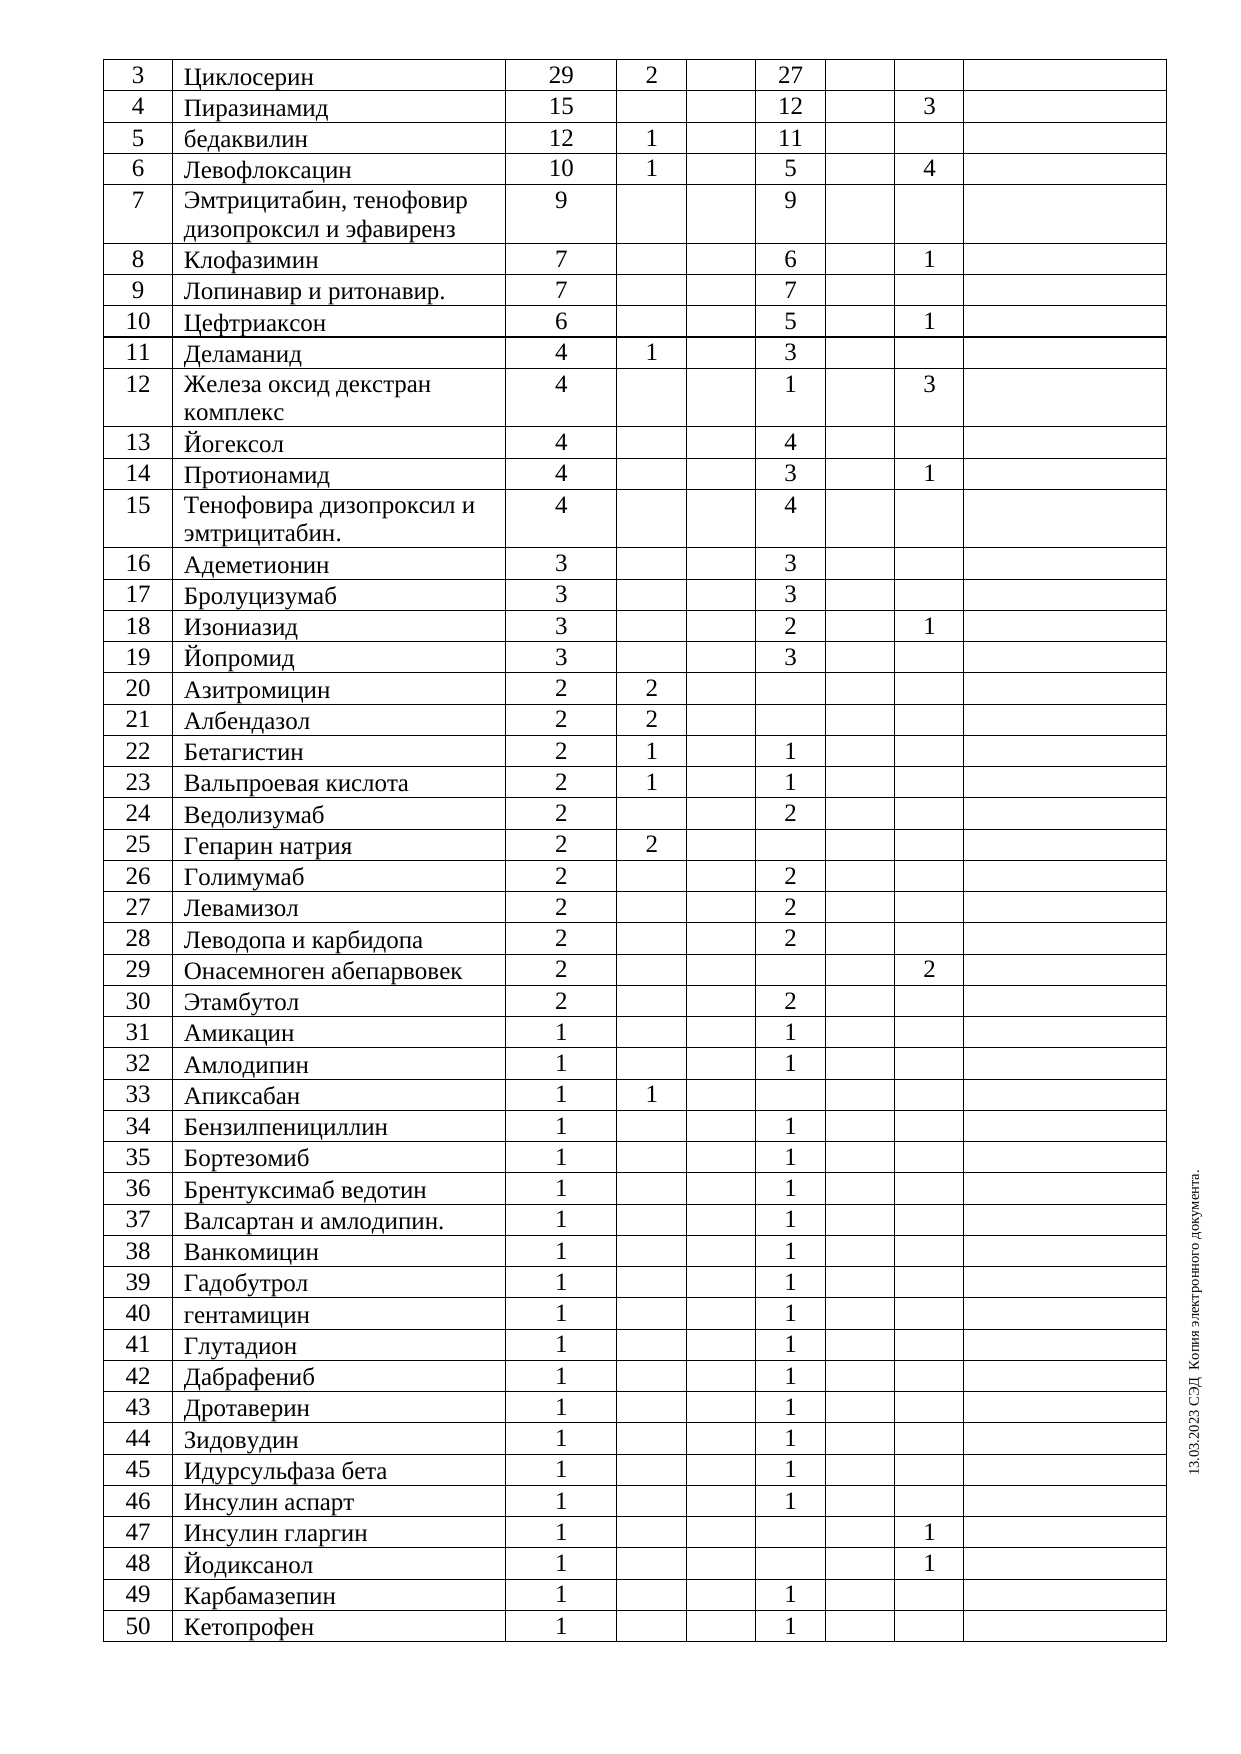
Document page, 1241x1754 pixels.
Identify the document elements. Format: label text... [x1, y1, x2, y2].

table_cell [687, 1142, 755, 1172]
table_cell Йопромид [173, 642, 505, 672]
table_cell [964, 1455, 1166, 1485]
table_cell Амлодипин [173, 1048, 505, 1078]
table_cell [826, 1298, 894, 1328]
table_cell [826, 673, 894, 703]
table_cell 2 [506, 830, 616, 860]
table_cell [617, 369, 686, 426]
table_cell [687, 1580, 755, 1610]
table_cell [895, 705, 963, 735]
table_cell 7 [506, 275, 616, 305]
table_cell 25 [104, 830, 172, 860]
table_cell 29 [104, 955, 172, 985]
table_cell Дротаверин [173, 1392, 505, 1422]
table_cell [964, 1080, 1166, 1110]
table_cell [964, 1392, 1166, 1422]
table_cell [617, 923, 686, 953]
table_cell [964, 923, 1166, 953]
table_cell [687, 1236, 755, 1266]
table_cell [964, 1017, 1166, 1047]
table_cell 1 [756, 1298, 825, 1328]
table_cell 3 [506, 642, 616, 672]
table_cell [756, 955, 825, 985]
table_cell Бортезомиб [173, 1142, 505, 1172]
table_cell 12 [756, 91, 825, 122]
table_cell 3 [756, 459, 825, 489]
table_cell 2 [506, 673, 616, 703]
table_cell Зидовудин [173, 1423, 505, 1453]
table_cell [687, 923, 755, 953]
table_cell [687, 1017, 755, 1047]
table_cell [826, 427, 894, 457]
table_cell [687, 611, 755, 641]
table_cell [895, 1267, 963, 1297]
table_cell 1 [756, 767, 825, 797]
table_cell 1 [506, 1017, 616, 1047]
table_cell 4 [506, 490, 616, 547]
table_cell [687, 154, 755, 184]
table_cell [687, 1392, 755, 1422]
table_cell 9 [104, 275, 172, 305]
table_cell [687, 244, 755, 274]
table_cell [895, 986, 963, 1016]
table_cell 17 [104, 580, 172, 610]
table_cell [895, 123, 963, 153]
table_cell 1 [506, 1048, 616, 1078]
table_cell [964, 1111, 1166, 1141]
table_cell 20 [104, 673, 172, 703]
table_cell [964, 1142, 1166, 1172]
table_cell [964, 1548, 1166, 1578]
table_cell [826, 60, 894, 90]
table_cell 3 [895, 369, 963, 426]
table_cell Инсулин гларгин [173, 1517, 505, 1547]
table_cell Апиксабан [173, 1080, 505, 1110]
table_cell [826, 1048, 894, 1078]
table_cell 10 [104, 306, 172, 336]
table_cell 2 [506, 861, 616, 891]
table_cell [617, 1236, 686, 1266]
table_cell [826, 548, 894, 578]
table_cell [617, 244, 686, 274]
table_cell 7 [104, 185, 172, 243]
table_cell [964, 1423, 1166, 1453]
table_cell [687, 185, 755, 243]
table_cell Эмтрицитабин, тенофовир дизопроксил и эфавиренз [173, 185, 505, 243]
table_cell [617, 1548, 686, 1578]
table_cell [826, 91, 894, 122]
table_cell [687, 580, 755, 610]
table_cell [826, 275, 894, 305]
table_cell [756, 1517, 825, 1547]
table_cell [964, 1298, 1166, 1328]
table_cell [687, 1486, 755, 1516]
table_cell 1 [506, 1517, 616, 1547]
table_cell 2 [506, 955, 616, 985]
table_cell [617, 1486, 686, 1516]
table_cell Бетагистин [173, 736, 505, 766]
table_cell [826, 1455, 894, 1485]
table_cell 2 [756, 892, 825, 922]
table_cell [895, 767, 963, 797]
table_cell 44 [104, 1423, 172, 1453]
table_cell [895, 892, 963, 922]
table_cell [964, 1236, 1166, 1266]
table_cell 50 [104, 1611, 172, 1641]
table_cell [826, 123, 894, 153]
table_cell 1 [756, 1267, 825, 1297]
table_cell 1 [756, 1423, 825, 1453]
table_cell 2 [506, 705, 616, 735]
table_cell [687, 1611, 755, 1641]
table_cell [826, 1205, 894, 1235]
table_cell 1 [506, 1205, 616, 1235]
table_cell [617, 91, 686, 122]
table_cell 39 [104, 1267, 172, 1297]
table_cell [895, 1361, 963, 1391]
table_cell [826, 338, 894, 368]
table_cell [617, 1423, 686, 1453]
table_cell 1 [506, 1173, 616, 1203]
table_cell 2 [617, 830, 686, 860]
table_cell Пиразинамид [173, 91, 505, 122]
table_cell 1 [756, 1205, 825, 1235]
table_cell [617, 1330, 686, 1360]
table_cell 1 [895, 306, 963, 336]
table_cell [617, 892, 686, 922]
table_cell [687, 736, 755, 766]
table_cell 4 [506, 369, 616, 426]
table_cell 35 [104, 1142, 172, 1172]
table_cell 42 [104, 1361, 172, 1391]
table_cell [826, 1236, 894, 1266]
table_cell 33 [104, 1080, 172, 1110]
table_cell [687, 1267, 755, 1297]
table_cell [964, 338, 1166, 368]
table_cell [617, 1517, 686, 1547]
table_cell 3 [895, 91, 963, 122]
table_cell [826, 923, 894, 953]
table_cell [964, 275, 1166, 305]
table_cell 1 [895, 1548, 963, 1578]
table_cell [964, 459, 1166, 489]
table_cell 9 [506, 185, 616, 243]
table_cell [826, 1548, 894, 1578]
table_cell [826, 1517, 894, 1547]
table_cell 4 [756, 490, 825, 547]
table_cell [895, 1580, 963, 1610]
table_cell 31 [104, 1017, 172, 1047]
table_cell Лопинавир и ритонавир. [173, 275, 505, 305]
table_cell 28 [104, 923, 172, 953]
table_cell 2 [895, 955, 963, 985]
table_cell 34 [104, 1111, 172, 1141]
table_cell [826, 369, 894, 426]
table_cell 1 [895, 611, 963, 641]
table_cell [895, 736, 963, 766]
table_cell [617, 459, 686, 489]
table_cell [895, 1142, 963, 1172]
table_cell [826, 459, 894, 489]
table_cell [964, 490, 1166, 547]
table_cell 2 [506, 923, 616, 953]
table_cell Инсулин аспарт [173, 1486, 505, 1516]
table_cell [964, 154, 1166, 184]
table_cell [964, 861, 1166, 891]
table_cell 1 [506, 1580, 616, 1610]
table_cell [617, 1611, 686, 1641]
table_cell [687, 986, 755, 1016]
table_cell [826, 830, 894, 860]
table_cell Тенофовира дизопроксил и эмтрицитабин. [173, 490, 505, 547]
table_cell 1 [756, 1017, 825, 1047]
table_cell 6 [756, 244, 825, 274]
table_cell [895, 1392, 963, 1422]
table_cell 2 [617, 673, 686, 703]
table_cell [826, 798, 894, 828]
table_cell 24 [104, 798, 172, 828]
table_cell [964, 1486, 1166, 1516]
table_cell [964, 611, 1166, 641]
table_cell [964, 673, 1166, 703]
table_cell [964, 123, 1166, 153]
table_cell 16 [104, 548, 172, 578]
table_cell Онасемноген абепарвовек [173, 955, 505, 985]
table_cell Гадобутрол [173, 1267, 505, 1297]
table_cell [964, 185, 1166, 243]
table_cell [687, 459, 755, 489]
table_cell [826, 1361, 894, 1391]
table_cell [964, 955, 1166, 985]
table_cell 4 [895, 154, 963, 184]
table_cell [895, 60, 963, 90]
table_cell [617, 275, 686, 305]
table_cell [687, 892, 755, 922]
table_cell 1 [756, 1361, 825, 1391]
table_cell [687, 1080, 755, 1110]
table_cell [826, 185, 894, 243]
table_cell [756, 830, 825, 860]
table_cell [687, 427, 755, 457]
table_cell [617, 1455, 686, 1485]
table_cell [826, 490, 894, 547]
table_cell [895, 1330, 963, 1360]
table_cell 41 [104, 1330, 172, 1360]
table_cell 2 [506, 736, 616, 766]
table_cell [687, 705, 755, 735]
table_cell 1 [617, 123, 686, 153]
table_cell Леводопа и карбидопа [173, 923, 505, 953]
table_cell [617, 1267, 686, 1297]
table_cell [687, 642, 755, 672]
table_cell 1 [756, 1048, 825, 1078]
table_cell [964, 1580, 1166, 1610]
table_cell [895, 1423, 963, 1453]
table_cell 1 [506, 1611, 616, 1641]
table_cell Валсартан и амлодипин. [173, 1205, 505, 1235]
table_cell [826, 580, 894, 610]
table_cell [617, 798, 686, 828]
table_cell 47 [104, 1517, 172, 1547]
table_cell [617, 611, 686, 641]
table_cell 1 [506, 1080, 616, 1110]
table_cell [687, 338, 755, 368]
table_cell 1 [756, 1611, 825, 1641]
table_cell [756, 705, 825, 735]
table_cell [964, 830, 1166, 860]
table_cell [687, 1517, 755, 1547]
table_cell [964, 91, 1166, 122]
table_cell [895, 673, 963, 703]
table_cell 1 [617, 767, 686, 797]
table_cell 43 [104, 1392, 172, 1422]
table_cell [964, 705, 1166, 735]
table_cell 3 [756, 642, 825, 672]
table_cell 1 [895, 1517, 963, 1547]
table_cell [895, 1298, 963, 1328]
table_cell [617, 427, 686, 457]
table_cell [964, 767, 1166, 797]
table_cell 2 [617, 705, 686, 735]
table_cell [826, 1080, 894, 1110]
table_cell 6 [506, 306, 616, 336]
table_cell [826, 767, 894, 797]
table_cell Левамизол [173, 892, 505, 922]
table_cell 4 [506, 427, 616, 457]
table_cell 36 [104, 1173, 172, 1203]
table_cell 49 [104, 1580, 172, 1610]
table_cell [964, 892, 1166, 922]
table_cell 12 [506, 123, 616, 153]
table_cell 1 [506, 1392, 616, 1422]
table_cell [895, 1236, 963, 1266]
table_cell [964, 548, 1166, 578]
table_cell 38 [104, 1236, 172, 1266]
table_cell 14 [104, 459, 172, 489]
table_cell [964, 1330, 1166, 1360]
table_cell 1 [506, 1267, 616, 1297]
table_cell 29 [506, 60, 616, 90]
table_cell [964, 798, 1166, 828]
table_cell 1 [756, 1455, 825, 1485]
table_cell [617, 1580, 686, 1610]
table_cell 7 [756, 275, 825, 305]
table_cell 46 [104, 1486, 172, 1516]
table_cell 1 [617, 154, 686, 184]
table_cell [617, 1205, 686, 1235]
table_cell [895, 1205, 963, 1235]
table_cell 3 [756, 580, 825, 610]
table_cell 1 [756, 1236, 825, 1266]
table_cell 1 [756, 1330, 825, 1360]
table_cell [826, 736, 894, 766]
table_cell Дабрафениб [173, 1361, 505, 1391]
table_cell 10 [506, 154, 616, 184]
table_cell [687, 123, 755, 153]
table_cell 1 [506, 1298, 616, 1328]
table_cell 1 [506, 1455, 616, 1485]
table_cell Албендазол [173, 705, 505, 735]
table_cell Йогексол [173, 427, 505, 457]
table_cell 12 [104, 369, 172, 426]
table_cell [617, 1298, 686, 1328]
table_cell 40 [104, 1298, 172, 1328]
table_cell [687, 955, 755, 985]
table_cell Бролуцизумаб [173, 580, 505, 610]
table_cell [895, 1173, 963, 1203]
table_cell [687, 1455, 755, 1485]
table_cell [964, 427, 1166, 457]
table_cell 27 [756, 60, 825, 90]
table_cell 22 [104, 736, 172, 766]
table_cell 2 [506, 798, 616, 828]
table_cell 37 [104, 1205, 172, 1235]
table_cell [895, 830, 963, 860]
table_cell [826, 1173, 894, 1203]
table_cell 1 [506, 1330, 616, 1360]
table_cell [964, 1205, 1166, 1235]
table_cell [687, 1548, 755, 1578]
table_cell 3 [756, 338, 825, 368]
table_cell [617, 1392, 686, 1422]
table_cell [756, 673, 825, 703]
table_cell [895, 275, 963, 305]
table_cell [964, 1611, 1166, 1641]
table_cell Голимумаб [173, 861, 505, 891]
table_cell [617, 955, 686, 985]
table_cell 30 [104, 986, 172, 1016]
table_cell [895, 1486, 963, 1516]
table_cell [617, 1111, 686, 1141]
table_cell Бензилпенициллин [173, 1111, 505, 1141]
table_cell 1 [895, 459, 963, 489]
table_cell [964, 580, 1166, 610]
table_cell [826, 642, 894, 672]
table_cell 1 [895, 244, 963, 274]
table_cell [687, 1298, 755, 1328]
table_cell [687, 369, 755, 426]
table_cell [826, 611, 894, 641]
table_cell Вальпроевая кислота [173, 767, 505, 797]
table_cell Кетопрофен [173, 1611, 505, 1641]
table_cell 2 [756, 861, 825, 891]
table_cell [617, 642, 686, 672]
table_cell Деламанид [173, 338, 505, 368]
table_cell [687, 1361, 755, 1391]
table_cell 48 [104, 1548, 172, 1578]
table_cell [895, 1080, 963, 1110]
table_cell [687, 490, 755, 547]
table_cell [964, 60, 1166, 90]
table_cell [895, 1048, 963, 1078]
table_cell [826, 1017, 894, 1047]
table_cell Клофазимин [173, 244, 505, 274]
table_cell [895, 1111, 963, 1141]
table_cell [826, 1423, 894, 1453]
table_cell [826, 1142, 894, 1172]
table_cell 2 [506, 986, 616, 1016]
table_cell [964, 1267, 1166, 1297]
table_cell [964, 736, 1166, 766]
table_cell [617, 1048, 686, 1078]
table_cell [895, 580, 963, 610]
table_cell [756, 1080, 825, 1110]
table_cell 45 [104, 1455, 172, 1485]
table_cell [826, 1267, 894, 1297]
table_cell 2 [617, 60, 686, 90]
table_cell [895, 923, 963, 953]
table_cell [826, 1330, 894, 1360]
table_cell 5 [104, 123, 172, 153]
table_cell [895, 1611, 963, 1641]
table_cell 1 [756, 1142, 825, 1172]
table_cell [895, 427, 963, 457]
table_cell [964, 369, 1166, 426]
table_cell Глутадион [173, 1330, 505, 1360]
table_cell 2 [756, 986, 825, 1016]
table_cell 3 [506, 548, 616, 578]
table_cell [964, 1173, 1166, 1203]
table_cell Цефтриаксон [173, 306, 505, 336]
table_cell [895, 548, 963, 578]
table_cell [826, 244, 894, 274]
table_cell 11 [756, 123, 825, 153]
table_cell [964, 1048, 1166, 1078]
table_cell [826, 1392, 894, 1422]
table_cell Циклосерин [173, 60, 505, 90]
table_cell 1 [756, 1173, 825, 1203]
table_cell [964, 1517, 1166, 1547]
table_cell 1 [506, 1486, 616, 1516]
table_cell 1 [617, 736, 686, 766]
table_cell гентамицин [173, 1298, 505, 1328]
table_cell 21 [104, 705, 172, 735]
table_cell 5 [756, 154, 825, 184]
table_cell [617, 185, 686, 243]
table_cell Этамбутол [173, 986, 505, 1016]
table_cell [964, 244, 1166, 274]
table_cell Гепарин натрия [173, 830, 505, 860]
table_cell Азитромицин [173, 673, 505, 703]
table_cell 4 [506, 459, 616, 489]
table_cell [687, 1205, 755, 1235]
table_cell [617, 861, 686, 891]
table_cell 6 [104, 154, 172, 184]
table_cell [826, 1486, 894, 1516]
table_cell [826, 306, 894, 336]
table_cell 5 [756, 306, 825, 336]
table_cell 26 [104, 861, 172, 891]
table_cell 2 [506, 767, 616, 797]
table_cell 11 [104, 338, 172, 368]
table_cell [687, 1330, 755, 1360]
table_cell [826, 861, 894, 891]
table_cell Идурсульфаза бета [173, 1455, 505, 1485]
table_cell Ведолизумаб [173, 798, 505, 828]
table_cell [964, 306, 1166, 336]
table_cell 3 [104, 60, 172, 90]
table_cell 23 [104, 767, 172, 797]
table_cell Йодиксанол [173, 1548, 505, 1578]
table_cell [617, 1361, 686, 1391]
table_cell 15 [104, 490, 172, 547]
table_cell [964, 986, 1166, 1016]
table_cell 1 [506, 1423, 616, 1453]
table_cell Брентуксимаб ведотин [173, 1173, 505, 1203]
table_cell Изониазид [173, 611, 505, 641]
table_cell 19 [104, 642, 172, 672]
table_cell [617, 986, 686, 1016]
table_cell [687, 306, 755, 336]
table_cell [895, 338, 963, 368]
table_cell [687, 861, 755, 891]
table_cell 1 [506, 1142, 616, 1172]
table_cell [617, 548, 686, 578]
table_cell 3 [506, 611, 616, 641]
table_cell 3 [506, 580, 616, 610]
table_cell [687, 767, 755, 797]
table_cell 1 [506, 1548, 616, 1578]
table_cell 32 [104, 1048, 172, 1078]
table_cell [687, 275, 755, 305]
table_cell 1 [756, 736, 825, 766]
table_cell [687, 1173, 755, 1203]
table_cell [687, 1423, 755, 1453]
table_cell 1 [756, 1392, 825, 1422]
table_cell 1 [617, 338, 686, 368]
table_cell Адеметионин [173, 548, 505, 578]
table_cell [826, 154, 894, 184]
table_cell 4 [104, 91, 172, 122]
table_cell [826, 1611, 894, 1641]
table_cell [687, 830, 755, 860]
table_cell 1 [756, 1486, 825, 1516]
table_cell [964, 642, 1166, 672]
table_cell 1 [756, 1111, 825, 1141]
table_cell 1 [756, 1580, 825, 1610]
table_cell [617, 490, 686, 547]
table_cell [617, 580, 686, 610]
table_cell [687, 60, 755, 90]
table_cell [826, 1580, 894, 1610]
table_cell 1 [506, 1361, 616, 1391]
table_cell 1 [506, 1236, 616, 1266]
table_cell 4 [506, 338, 616, 368]
table_cell 1 [617, 1080, 686, 1110]
table_cell [826, 986, 894, 1016]
table_cell [617, 1017, 686, 1047]
table_cell [617, 306, 686, 336]
table_cell Карбамазепин [173, 1580, 505, 1610]
table_cell [687, 673, 755, 703]
table_cell [826, 1111, 894, 1141]
table_cell [895, 798, 963, 828]
table_cell 7 [506, 244, 616, 274]
table_cell 15 [506, 91, 616, 122]
table_cell [895, 185, 963, 243]
table_cell 3 [756, 548, 825, 578]
table_cell [895, 1455, 963, 1485]
table_cell 9 [756, 185, 825, 243]
table_cell Железа оксид декстран комплекс [173, 369, 505, 426]
table_cell 2 [506, 892, 616, 922]
table_cell [895, 1017, 963, 1047]
table_cell 2 [756, 798, 825, 828]
table_cell 8 [104, 244, 172, 274]
table_cell Левофлоксацин [173, 154, 505, 184]
table_cell [964, 1361, 1166, 1391]
table_cell Протионамид [173, 459, 505, 489]
table_cell 18 [104, 611, 172, 641]
table_cell 2 [756, 611, 825, 641]
table_cell [687, 91, 755, 122]
table_cell [687, 1048, 755, 1078]
table_cell [895, 490, 963, 547]
table_cell [617, 1142, 686, 1172]
table_cell [756, 1548, 825, 1578]
table_cell [895, 642, 963, 672]
table_cell Ванкомицин [173, 1236, 505, 1266]
table_cell 27 [104, 892, 172, 922]
table_cell 1 [756, 369, 825, 426]
table_cell [826, 705, 894, 735]
table_cell [687, 548, 755, 578]
table_cell 2 [756, 923, 825, 953]
table_cell [617, 1173, 686, 1203]
table_cell [687, 798, 755, 828]
table_cell 13 [104, 427, 172, 457]
table_cell [826, 892, 894, 922]
table_cell Амикацин [173, 1017, 505, 1047]
table_cell [826, 955, 894, 985]
table_cell [687, 1111, 755, 1141]
table_cell [895, 861, 963, 891]
table_cell 1 [506, 1111, 616, 1141]
table_cell бедаквилин [173, 123, 505, 153]
table_cell 4 [756, 427, 825, 457]
